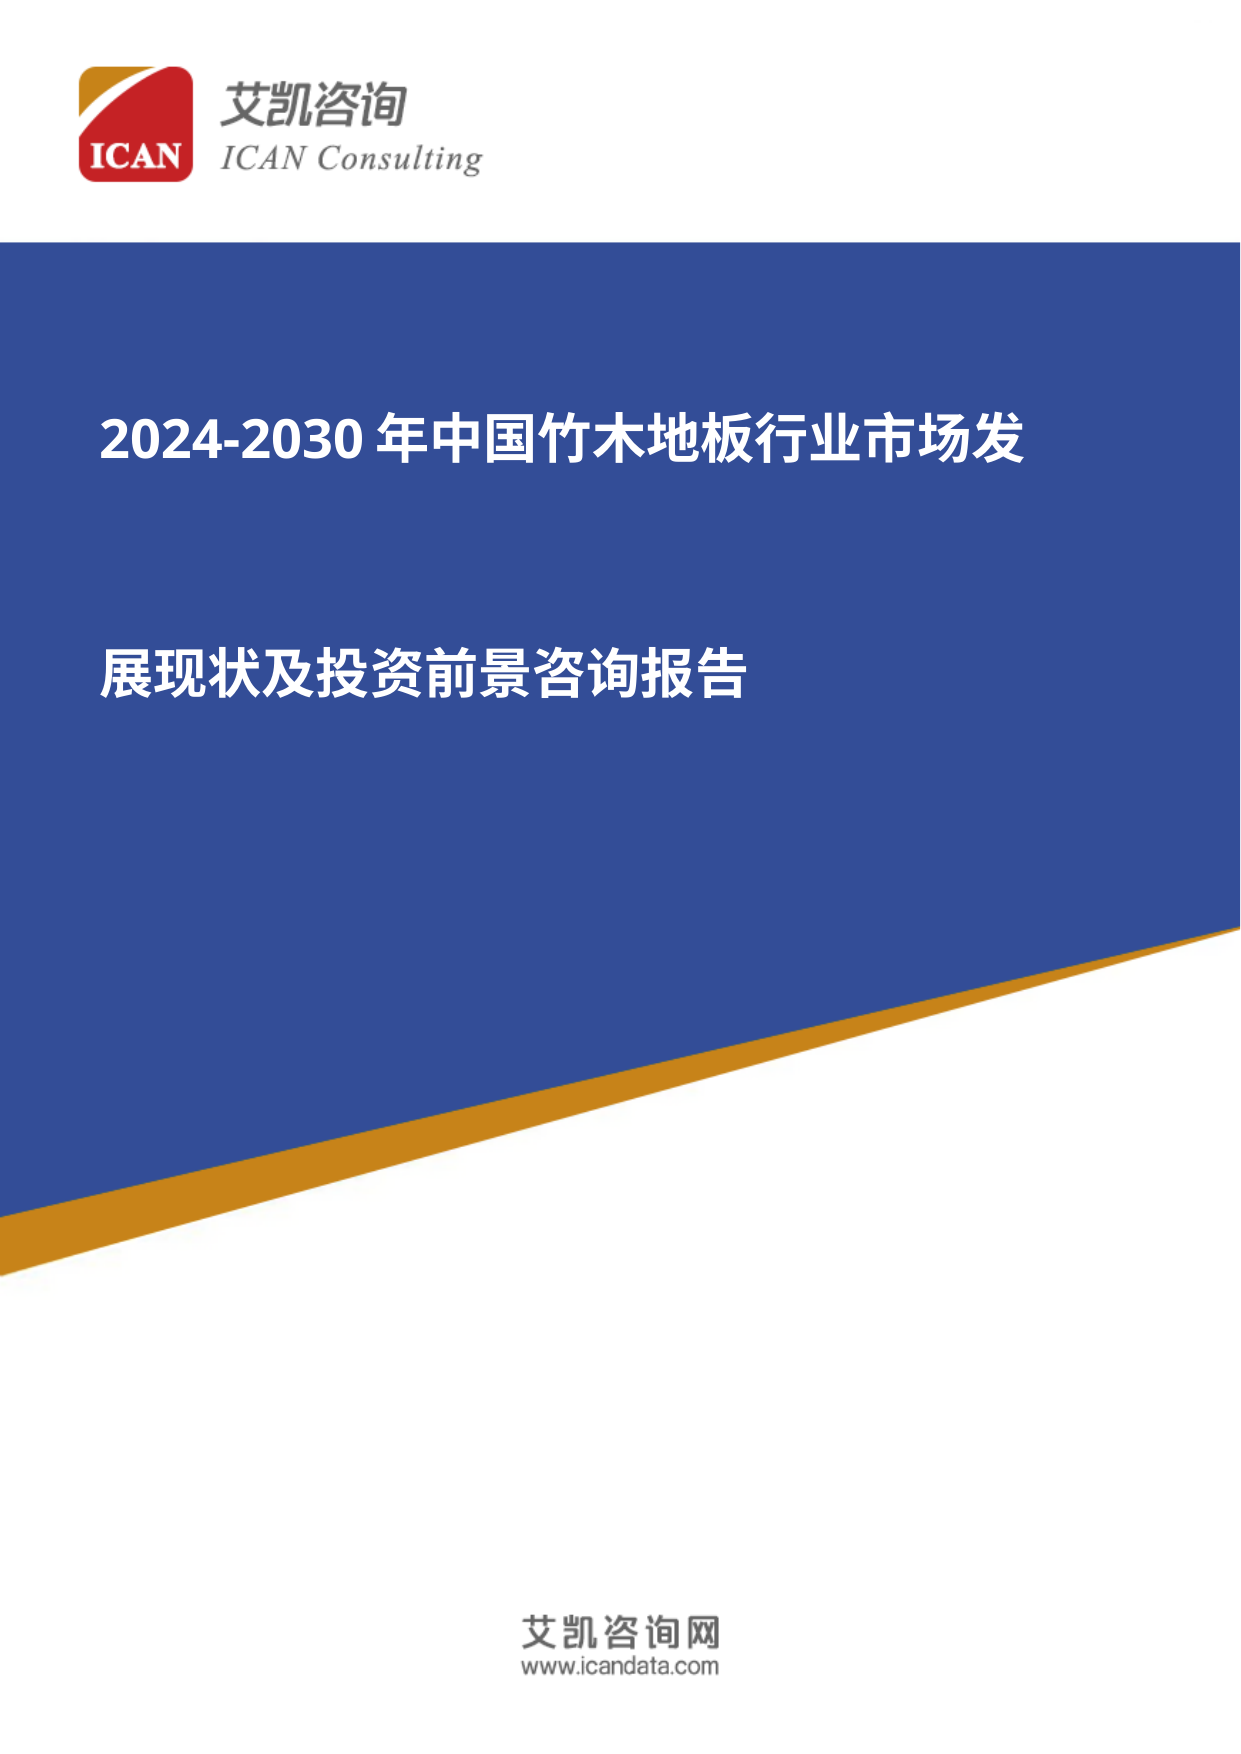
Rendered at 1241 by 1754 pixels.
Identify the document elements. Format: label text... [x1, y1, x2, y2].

picture [0, 5, 1241, 1754]
subtitle 2024-2030年中国竹木地板行业市场发展现状及投资前景咨询报告 [99, 386, 1053, 718]
